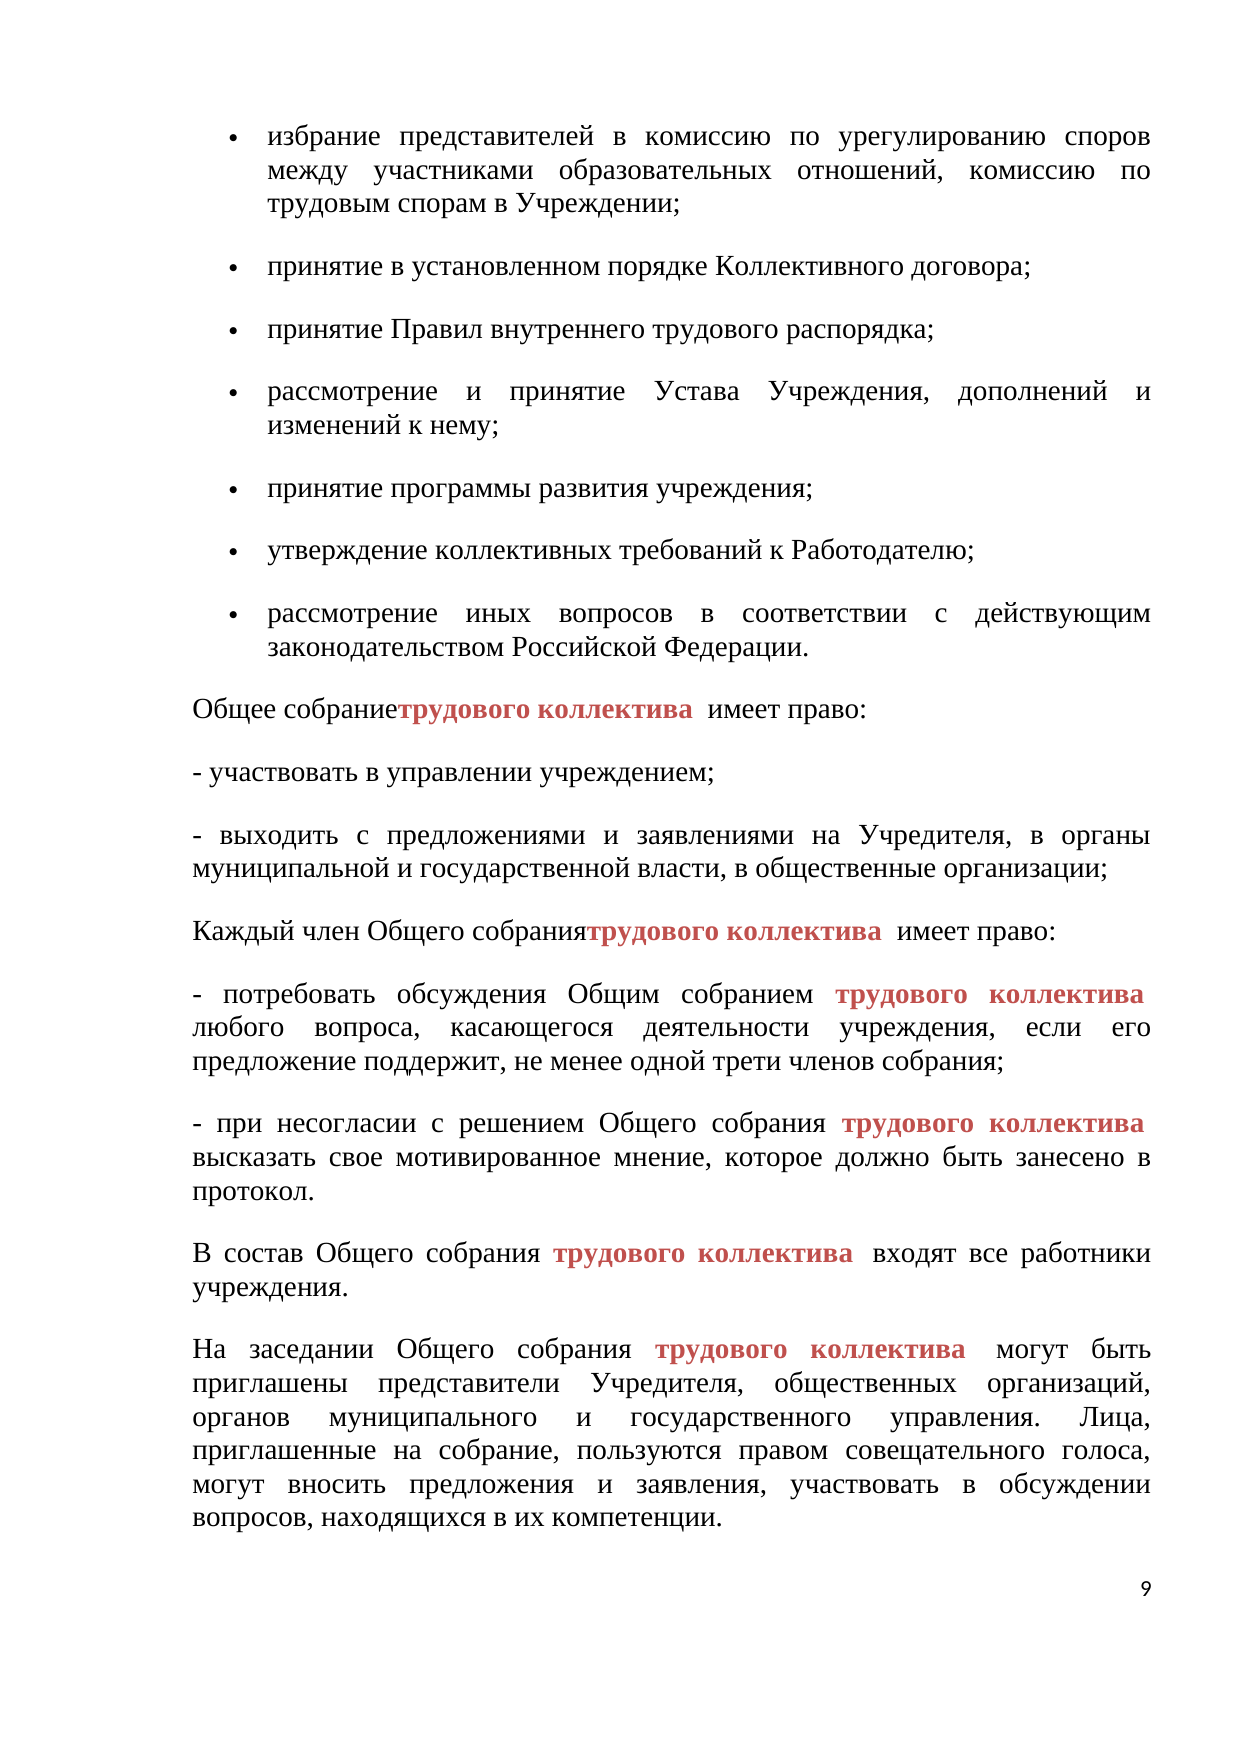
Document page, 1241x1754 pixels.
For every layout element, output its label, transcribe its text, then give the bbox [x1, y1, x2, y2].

text - выходить с предложениями и заявлениями на Учредителя, в органы муниципальной и государственной власти, в общественные организации; [192, 817, 1152, 884]
list принятие Правил внутреннего трудового распорядка; [229, 311, 1152, 344]
list принятие в установленном порядке Коллективного договора; [229, 248, 1152, 282]
list принятие программы развития учреждения; [229, 470, 1152, 503]
text - при несогласии с решением Общего собрания трудового коллектива высказать свое мотивированное мнение, которое должно быть занесено в протокол. [192, 1106, 1152, 1206]
list утверждение коллективных требований к Работодателю; [229, 532, 1152, 566]
text На заседании Общего собрания трудового коллектива могут быть приглашены представители Учредителя, общественных организаций, органов муниципального и государственного управления. Лица, приглашенные на собрание, пользуются правом совещательного голоса, могут вносить предложения и заявления, участвовать в обсуждении вопросов, находящихся в их компетенции. [192, 1332, 1152, 1533]
text Общее собраниетрудового коллектива имеет право: [192, 691, 1152, 725]
list рассмотрение иных вопросов в соответствии с действующим законодательством Российской Федерации. [229, 595, 1152, 662]
text - участвовать в управлении учреждением; [192, 754, 1152, 788]
list рассмотрение и принятие Устава Учреждения, дополнений и изменений к нему; [229, 373, 1152, 441]
text - потребовать обсуждения Общим собранием трудового коллектива любого вопроса, касающегося деятельности учреждения, если его предложение поддержит, не менее одной трети членов собрания; [192, 976, 1152, 1076]
text Каждый член Общего собраниятрудового коллектива имеет право: [192, 913, 1152, 947]
text В состав Общего собрания трудового коллектива входят все работники учреждения. [192, 1235, 1152, 1302]
list избрание представителей в комиссию по урегулированию споров между участниками образовательных отношений, комиссию по трудовым спорам в Учреждении; [229, 118, 1152, 219]
